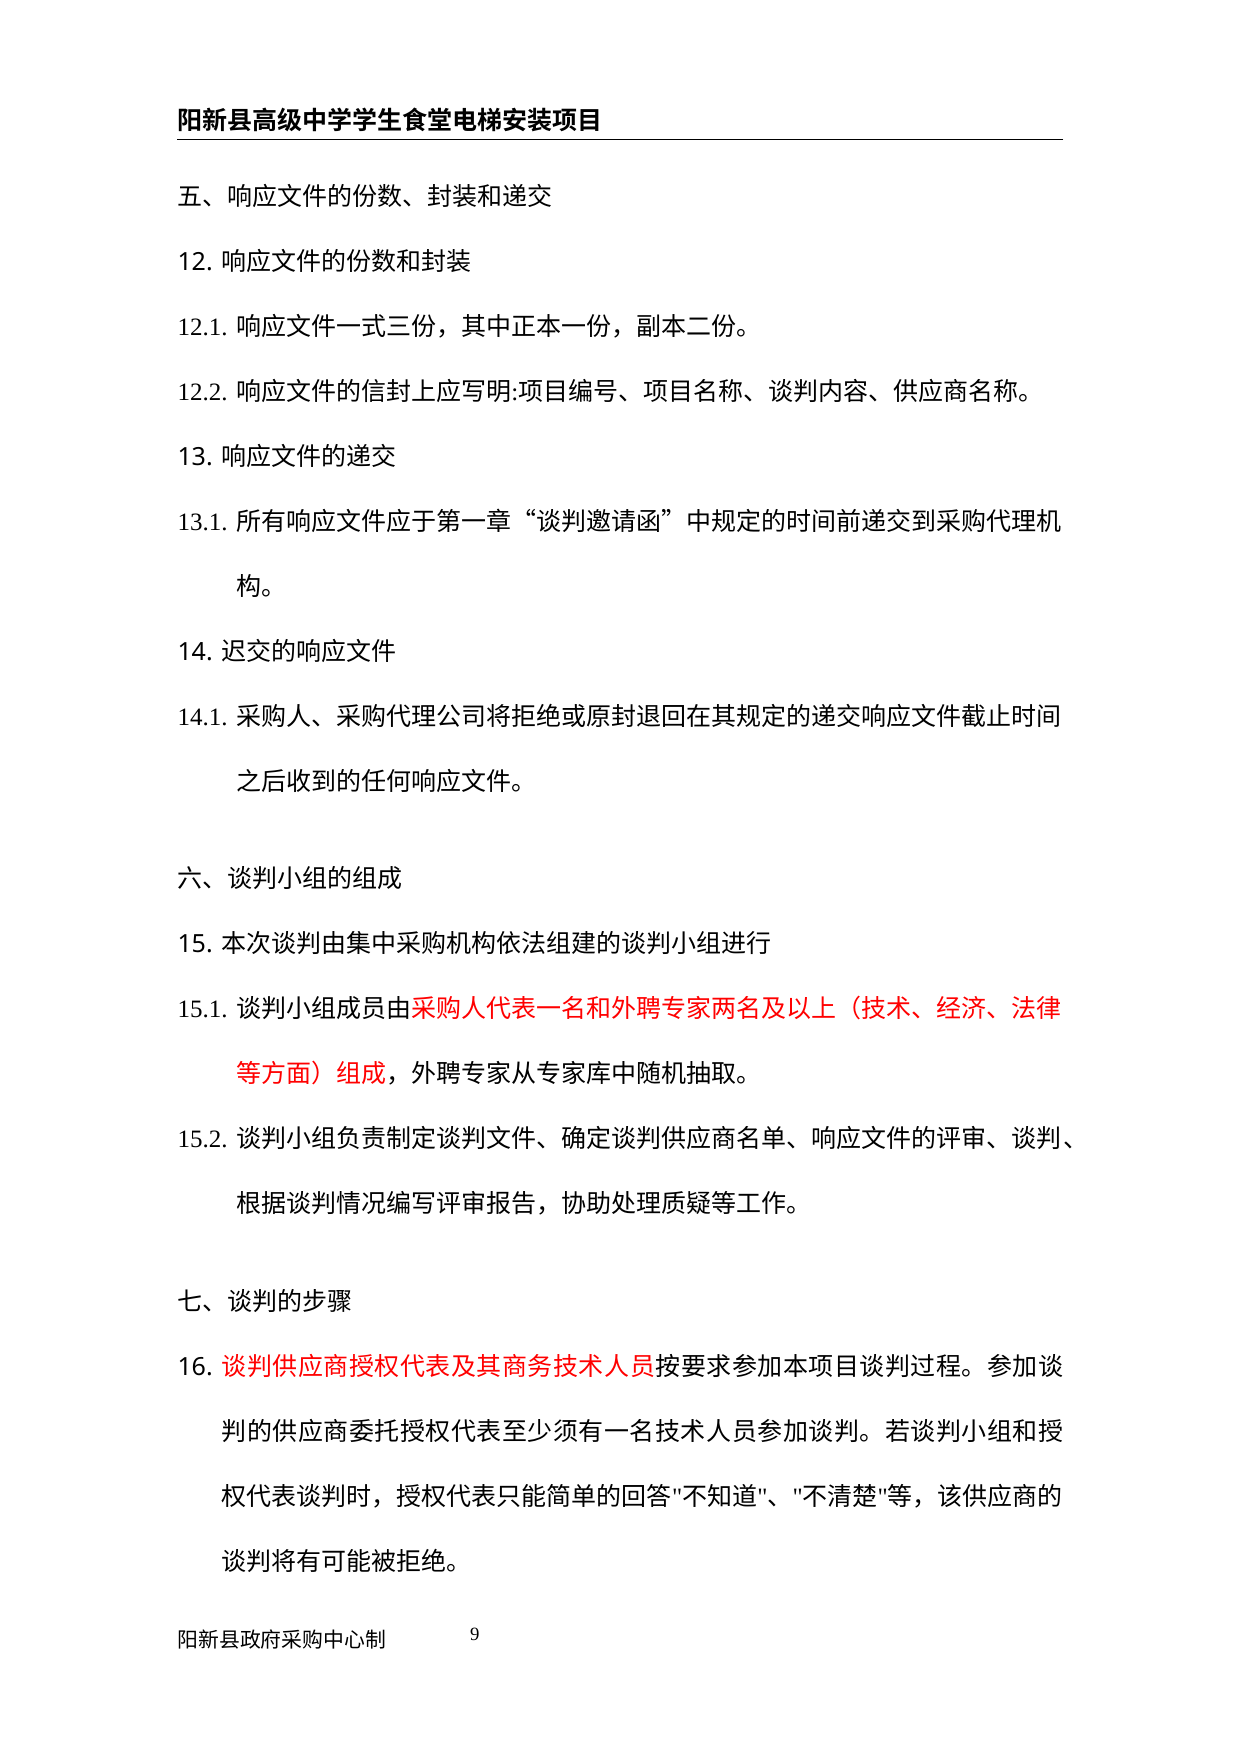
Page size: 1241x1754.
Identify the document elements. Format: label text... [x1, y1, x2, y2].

list 迟交的响应文件 [177, 617, 1063, 682]
list 响应文件的份数和封装 [177, 227, 1063, 292]
list 本次谈判由集中采购机构依法组建的谈判小组进行 [177, 909, 1063, 974]
list 谈判供应商授权代表及其商务技术人员按要求参加本项目谈判过程。参加谈判的供应商委托授权代表至少须有一名技术人员参加谈判。若谈判小组和授权代表谈判时，授权代表只能简单的回答"不知道"、"不清楚"等，该供应商的谈判将有可能被拒绝。 [177, 1332, 1063, 1592]
list 所有响应文件应于第一章“谈判邀请函”中规定的时间前递交到采购代理机构。 [177, 487, 1063, 617]
list 谈判小组负责制定谈判文件、确定谈判供应商名单、响应文件的评审、谈判、根据谈判情况编写评审报告，协助处理质疑等工作。 [177, 1104, 1063, 1234]
text 七、谈判的步骤 [177, 1267, 1063, 1332]
text 五、响应文件的份数、封装和递交 [177, 162, 1063, 227]
text 六、谈判小组的组成 [177, 844, 1063, 909]
list 响应文件的信封上应写明:项目编号、项目名称、谈判内容、供应商名称。 [177, 357, 1063, 422]
list 响应文件一式三份，其中正本一份，副本二份。 [177, 292, 1063, 357]
list 谈判小组成员由采购人代表一名和外聘专家两名及以上（技术、经济、法律等方面）组成，外聘专家从专家库中随机抽取。 [177, 974, 1063, 1104]
list 采购人、采购代理公司将拒绝或原封退回在其规定的递交响应文件截止时间之后收到的任何响应文件。 [177, 682, 1063, 812]
list 响应文件的递交 [177, 422, 1063, 487]
